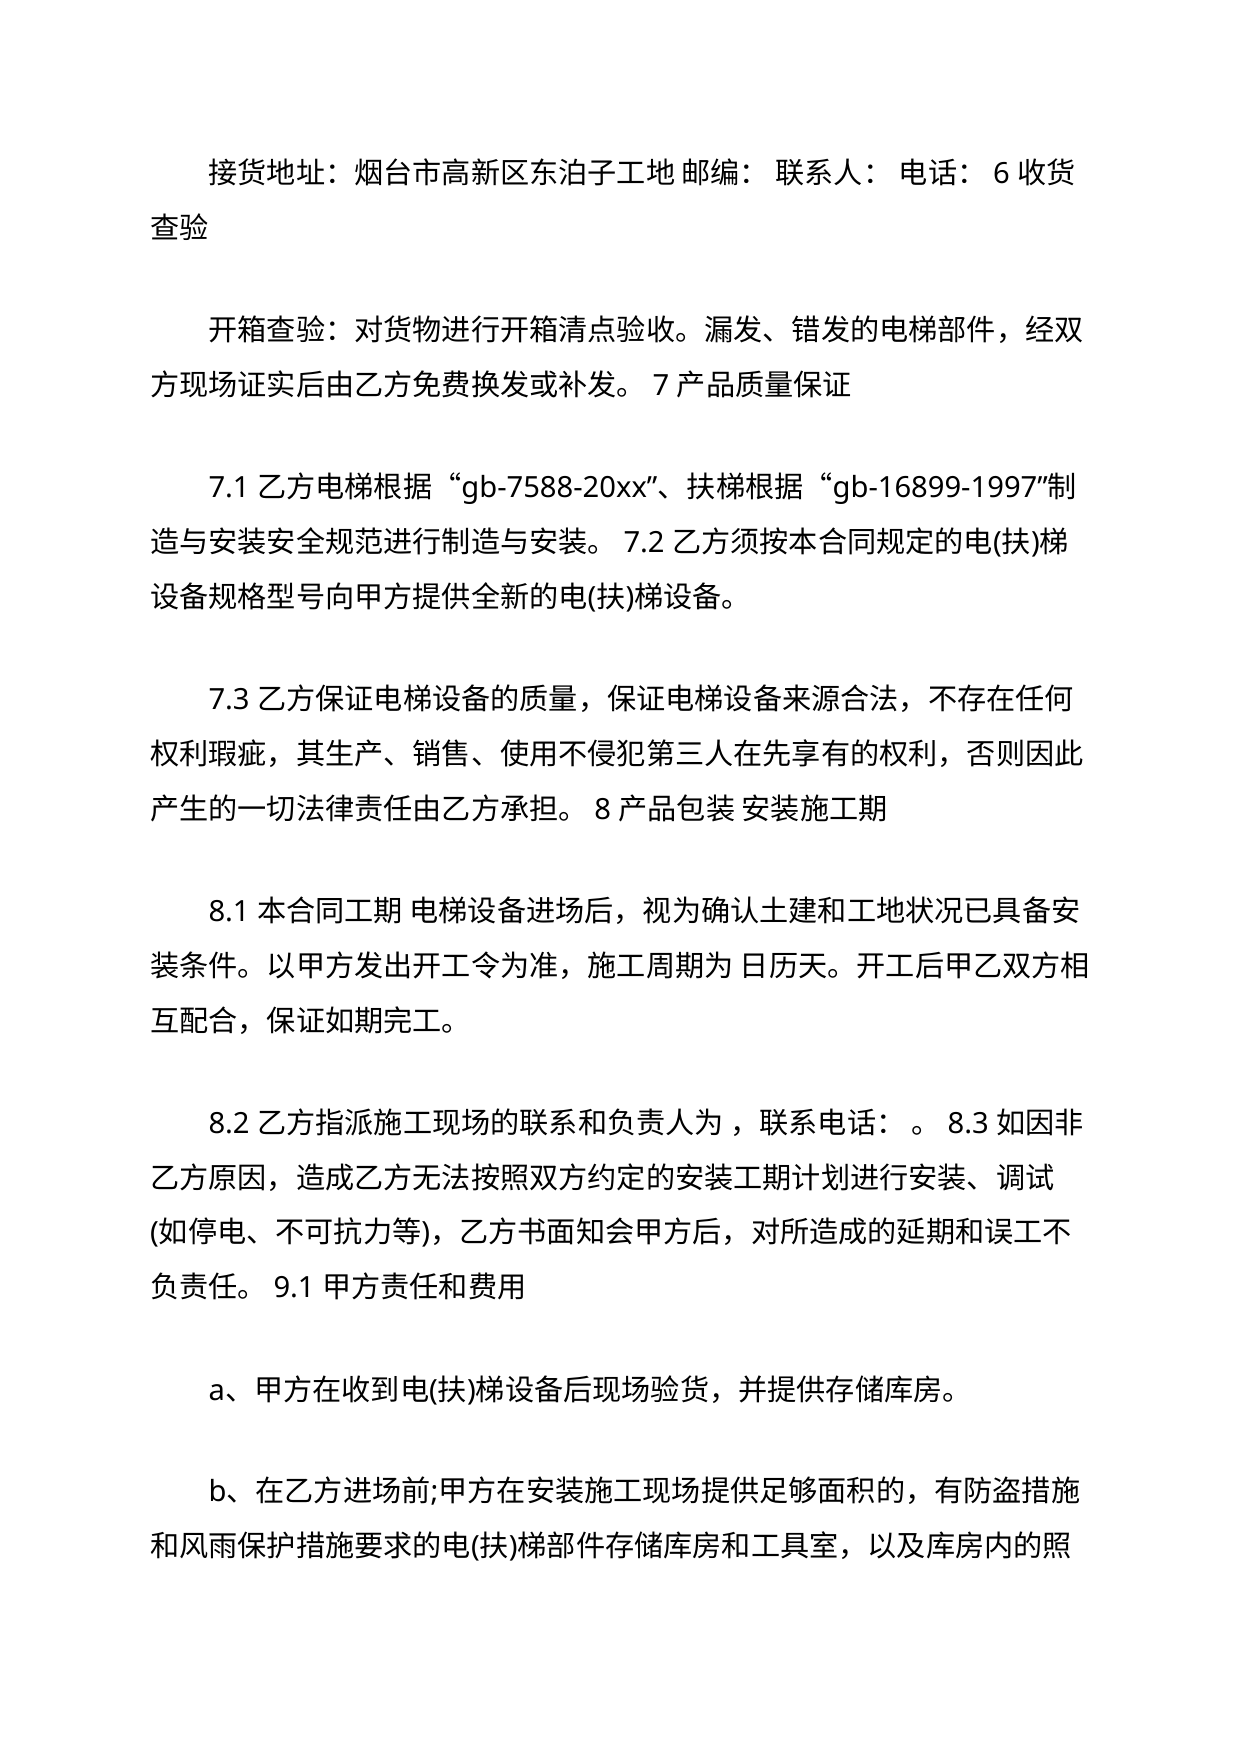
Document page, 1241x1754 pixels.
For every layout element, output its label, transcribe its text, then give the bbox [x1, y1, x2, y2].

text 7.3 乙方保证电梯设备的质量，保证电梯设备来源合法，不存在任何权利瑕疵，其生产、销售、使用不侵犯第三人在先享有的权利，否则因此产生的一切法律责任由乙方承担。 8 产品包装 安装施工期 [150, 676, 1090, 828]
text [150, 1468, 1090, 1565]
text 8.1 本合同工期 电梯设备进场后，视为确认土建和工地状况已具备安装条件。以甲方发出开工令为准，施工周期为 日历天。开工后甲乙双方相互配合，保证如期完工。 [150, 887, 1090, 1040]
text 接货地址：烟台市高新区东泊子工地 邮编： 联系人： 电话： 6 收货查验 [150, 150, 1090, 247]
text 开箱查验：对货物进行开箱清点验收。漏发、错发的电梯部件，经双方现场证实后由乙方免费换发或补发。 7 产品质量保证 [150, 307, 1090, 404]
text a、甲方在收到电(扶)梯设备后现场验货，并提供存储库房。 [150, 1366, 1090, 1408]
text 8.2 乙方指派施工现场的联系和负责人为 ，联系电话： 。 8.3 如因非乙方原因，造成乙方无法按照双方约定的安装工期计划进行安装、调试(如停电、不可抗力等)，乙方书面知会甲方后，对所造成的延期和误工不负责任。 9.1 甲方责任和费用 [150, 1099, 1090, 1306]
text 7.1 乙方电梯根据“gb-7588-20xx”、扶梯根据“gb-16899-1997”制造与安装安全规范进行制造与安装。 7.2 乙方须按本合同规定的电(扶)梯设备规格型号向甲方提供全新的电(扶)梯设备。 [150, 464, 1090, 616]
